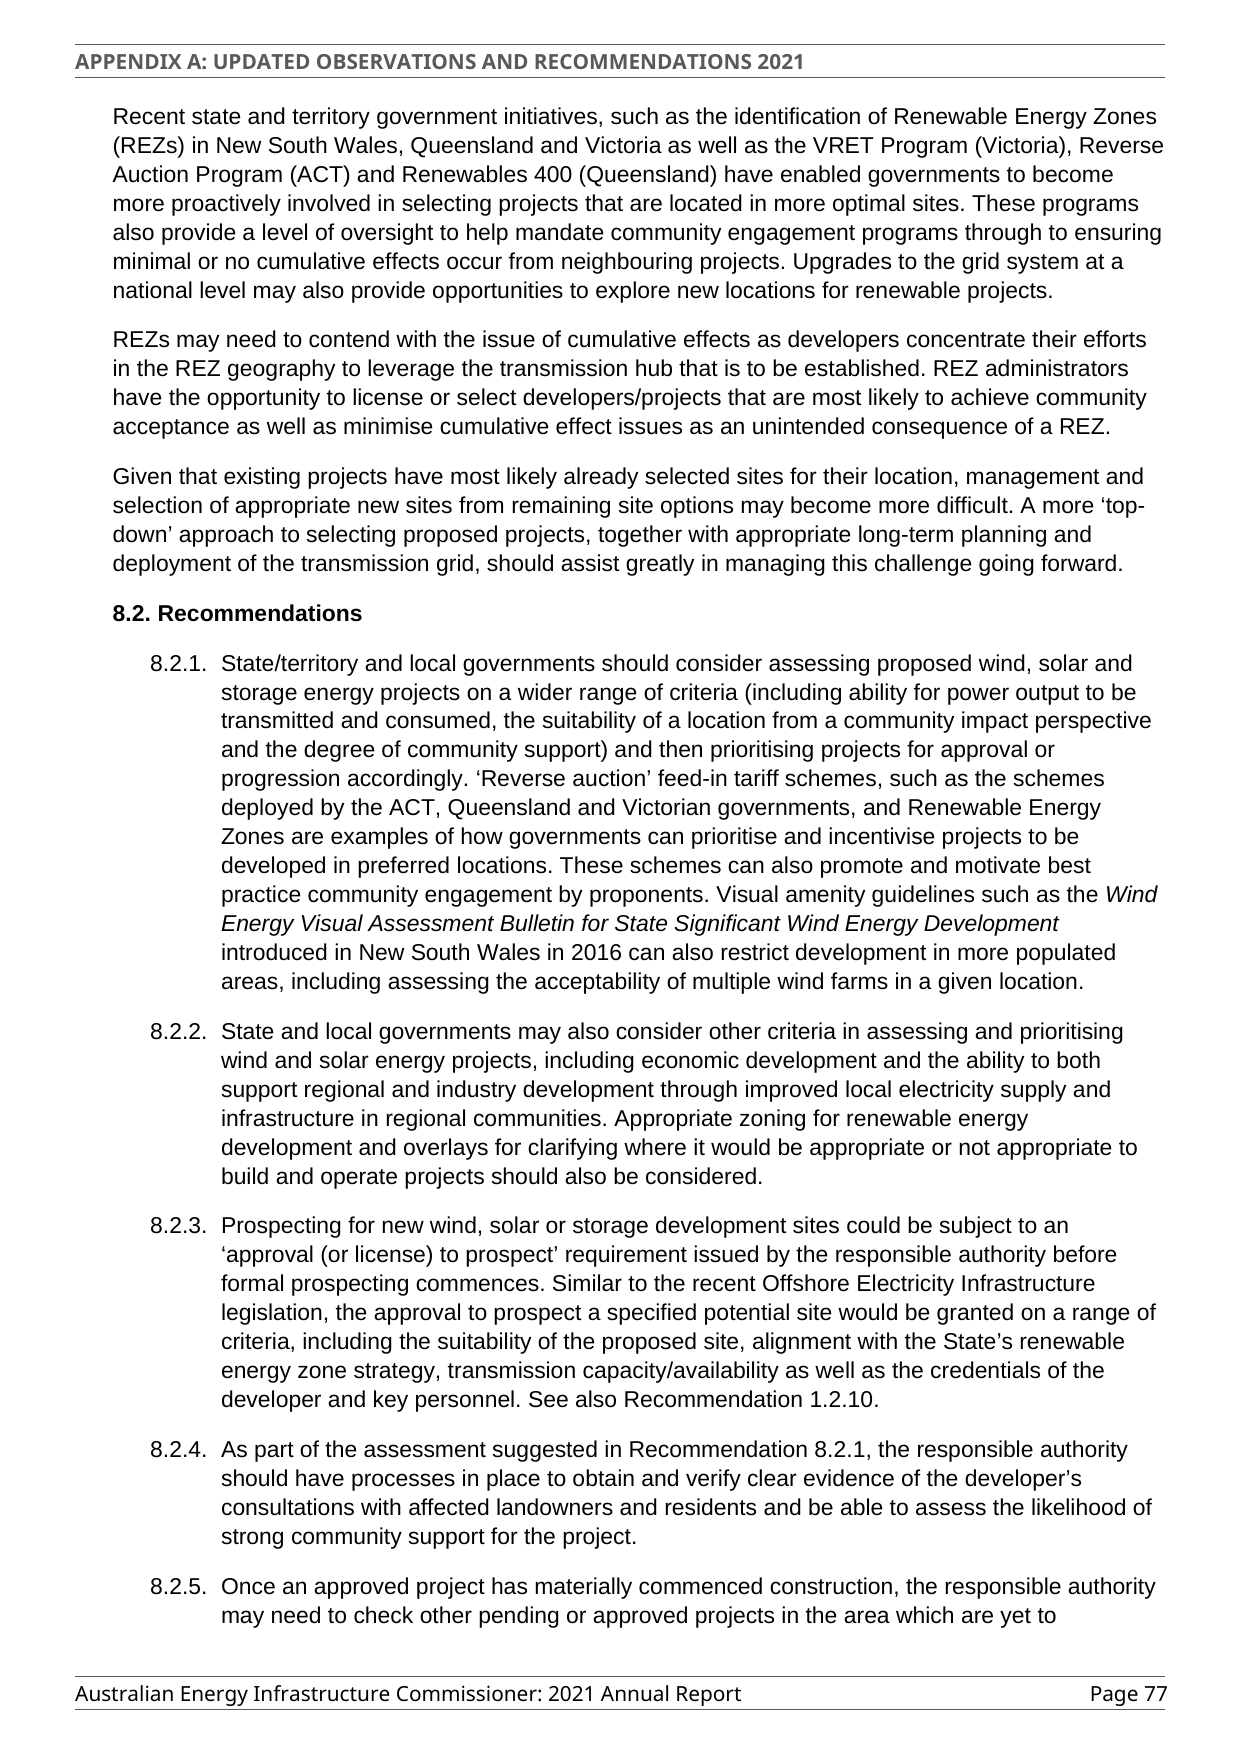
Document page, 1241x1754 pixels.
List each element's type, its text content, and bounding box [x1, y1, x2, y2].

list Recent state and territory government initiatives, such as the identification of Renewable Energy Zones (REZs) in New South Wales, Queensland and Victoria as well as the VRET Program (Victoria), Reverse Auction Program (ACT) and Renewables 400 (Queensland) have enabled governments to become more proactively involved in selecting projects that are located in more optimal sites. These programs also provide a level of oversight to help mandate community engagement programs through to ensuring minimal or no cumulative effects occur from neighbouring projects. Upgrades to the grid system at a national level may also provide opportunities to explore new locations for renewable projects. [112, 103, 1165, 303]
list As part of the assessment suggested in Recommendation 8.2.1, the responsible authority should have processes in place to obtain and verify clear evidence of the developer’s consultations with affected landowners and residents and be able to assess the likelihood of strong community support for the project. [150, 1436, 1165, 1549]
list State and local governments may also consider other criteria in assessing and prioritising wind and solar energy projects, including economic development and the ability to both support regional and industry development through improved local electricity supply and infrastructure in regional communities. Appropriate zoning for renewable energy development and overlays for clarifying where it would be appropriate or not appropriate to build and operate projects should also be considered. [150, 1018, 1165, 1189]
list State/territory and local governments should consider assessing proposed wind, solar and storage energy projects on a wider range of criteria (including ability for power output to be transmitted and consumed, the suitability of a location from a community impact perspective and the degree of community support) and then prioritising projects for approval or progression accordingly. ‘Reverse auction’ feed-in tariff schemes, such as the schemes deployed by the ACT, Queensland and Victorian governments, and Renewable Energy Zones are examples of how governments can prioritise and incentivise projects to be developed in preferred locations. These schemes can also promote and motivate best practice community engagement by proponents. Visual amenity guidelines such as the Wind Energy Visual Assessment Bulletin for State Significant Wind Energy Development introduced in New South Wales in 2016 can also restrict development in more populated areas, including assessing the acceptability of multiple wind farms in a given location. [150, 649, 1165, 994]
list Given that existing projects have most likely already selected sites for their location, management and selection of appropriate new sites from remaining site options may become more difficult. A more ‘top-down’ approach to selecting proposed projects, together with appropriate long-term planning and deployment of the transmission grid, should assist greatly in managing this challenge going forward. [112, 463, 1165, 576]
list Recommendations [112, 600, 1165, 626]
list Prospecting for new wind, solar or storage development sites could be subject to an ‘approval (or license) to prospect’ requirement issued by the responsible authority before formal prospecting commences. Similar to the recent Offshore Electricity Infrastructure legislation, the approval to prospect a specified potential site would be granted on a range of criteria, including the suitability of the proposed site, alignment with the State’s renewable energy zone strategy, transmission capacity/availability as well as the credentials of the developer and key personnel. See also Recommendation 1.2.10. [150, 1212, 1165, 1413]
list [150, 1573, 1165, 1628]
list REZs may need to contend with the issue of cumulative effects as developers concentrate their efforts in the REZ geography to leverage the transmission hub that is to be established. REZ administrators have the opportunity to license or select developers/projects that are most likely to achieve community acceptance as well as minimise cumulative effect issues as an unintended consequence of a REZ. [112, 326, 1165, 440]
